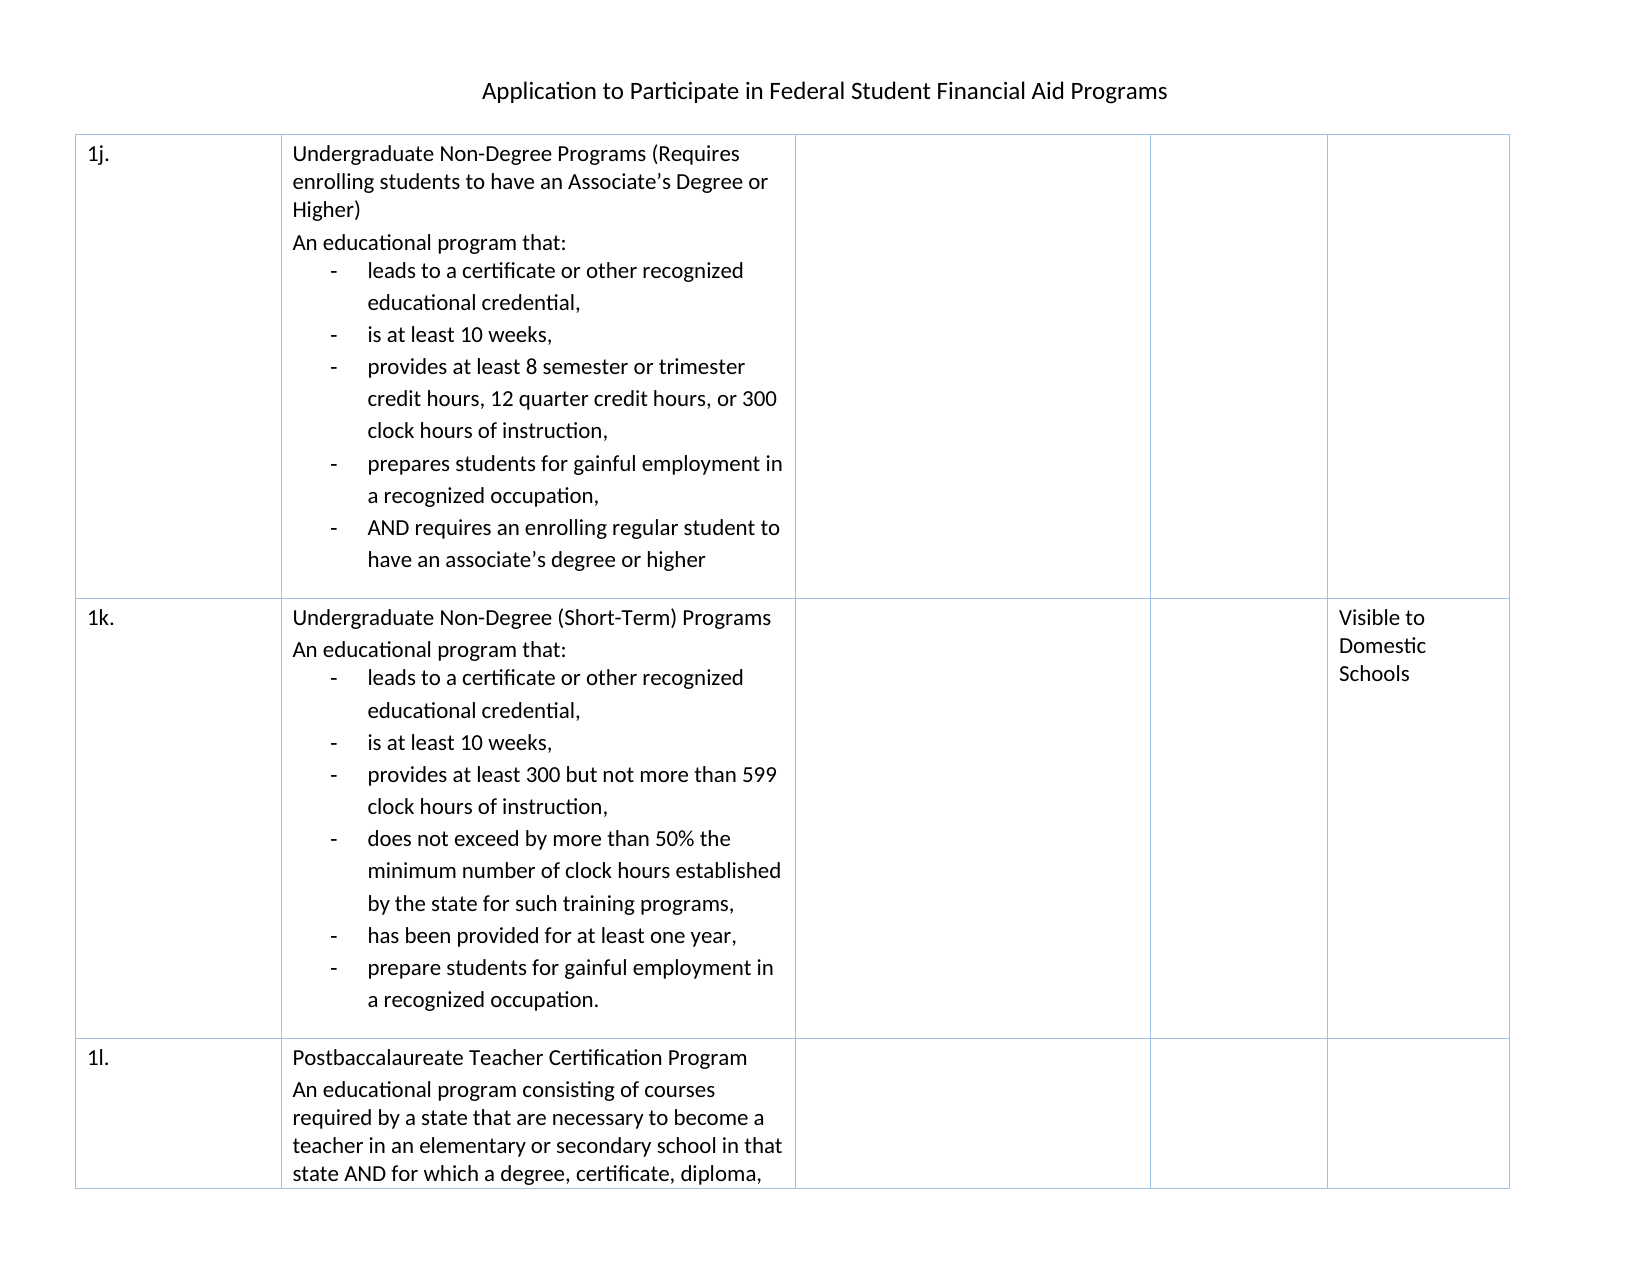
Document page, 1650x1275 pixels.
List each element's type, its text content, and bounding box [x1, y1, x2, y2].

table_cell Undergraduate Non-Degree (Short-Term) Programs An educational program that: leads to a certificate or other recognized educational credential, is at least 10 weeks, provides at least 300 but not more than 599 clock hours of instruction, does not exceed by more than 50% the minimum number of clock hours established by the state for such training programs, has been provided for at least one year, prepare students for gainful employment in a recognized occupation. [282, 599, 795, 1038]
table_cell Undergraduate Non-Degree Programs (Requires enrolling students to have an Associate’s Degree or Higher) An educational program that: leads to a certificate or other recognized educational credential, is at least 10 weeks, provides at least 8 semester or trimester credit hours, 12 quarter credit hours, or 300 clock hours of instruction, prepares students for gainful employment in a recognized occupation, AND requires an enrolling regular student to have an associate’s degree or higher [282, 135, 795, 598]
table_cell Visible to Domestic Schools [1328, 599, 1509, 1038]
table_cell [1151, 1039, 1327, 1188]
table_cell 1l. [76, 1039, 281, 1188]
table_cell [282, 1039, 795, 1188]
table_cell 1k. [76, 599, 281, 1038]
table_cell 1j. [76, 135, 281, 598]
table_cell [1151, 599, 1327, 1038]
table_cell [1328, 1039, 1509, 1188]
table_cell [796, 599, 1150, 1038]
table_cell [796, 135, 1150, 598]
table_cell [796, 1039, 1150, 1188]
table_cell [1151, 135, 1327, 598]
table_cell [1328, 135, 1509, 598]
